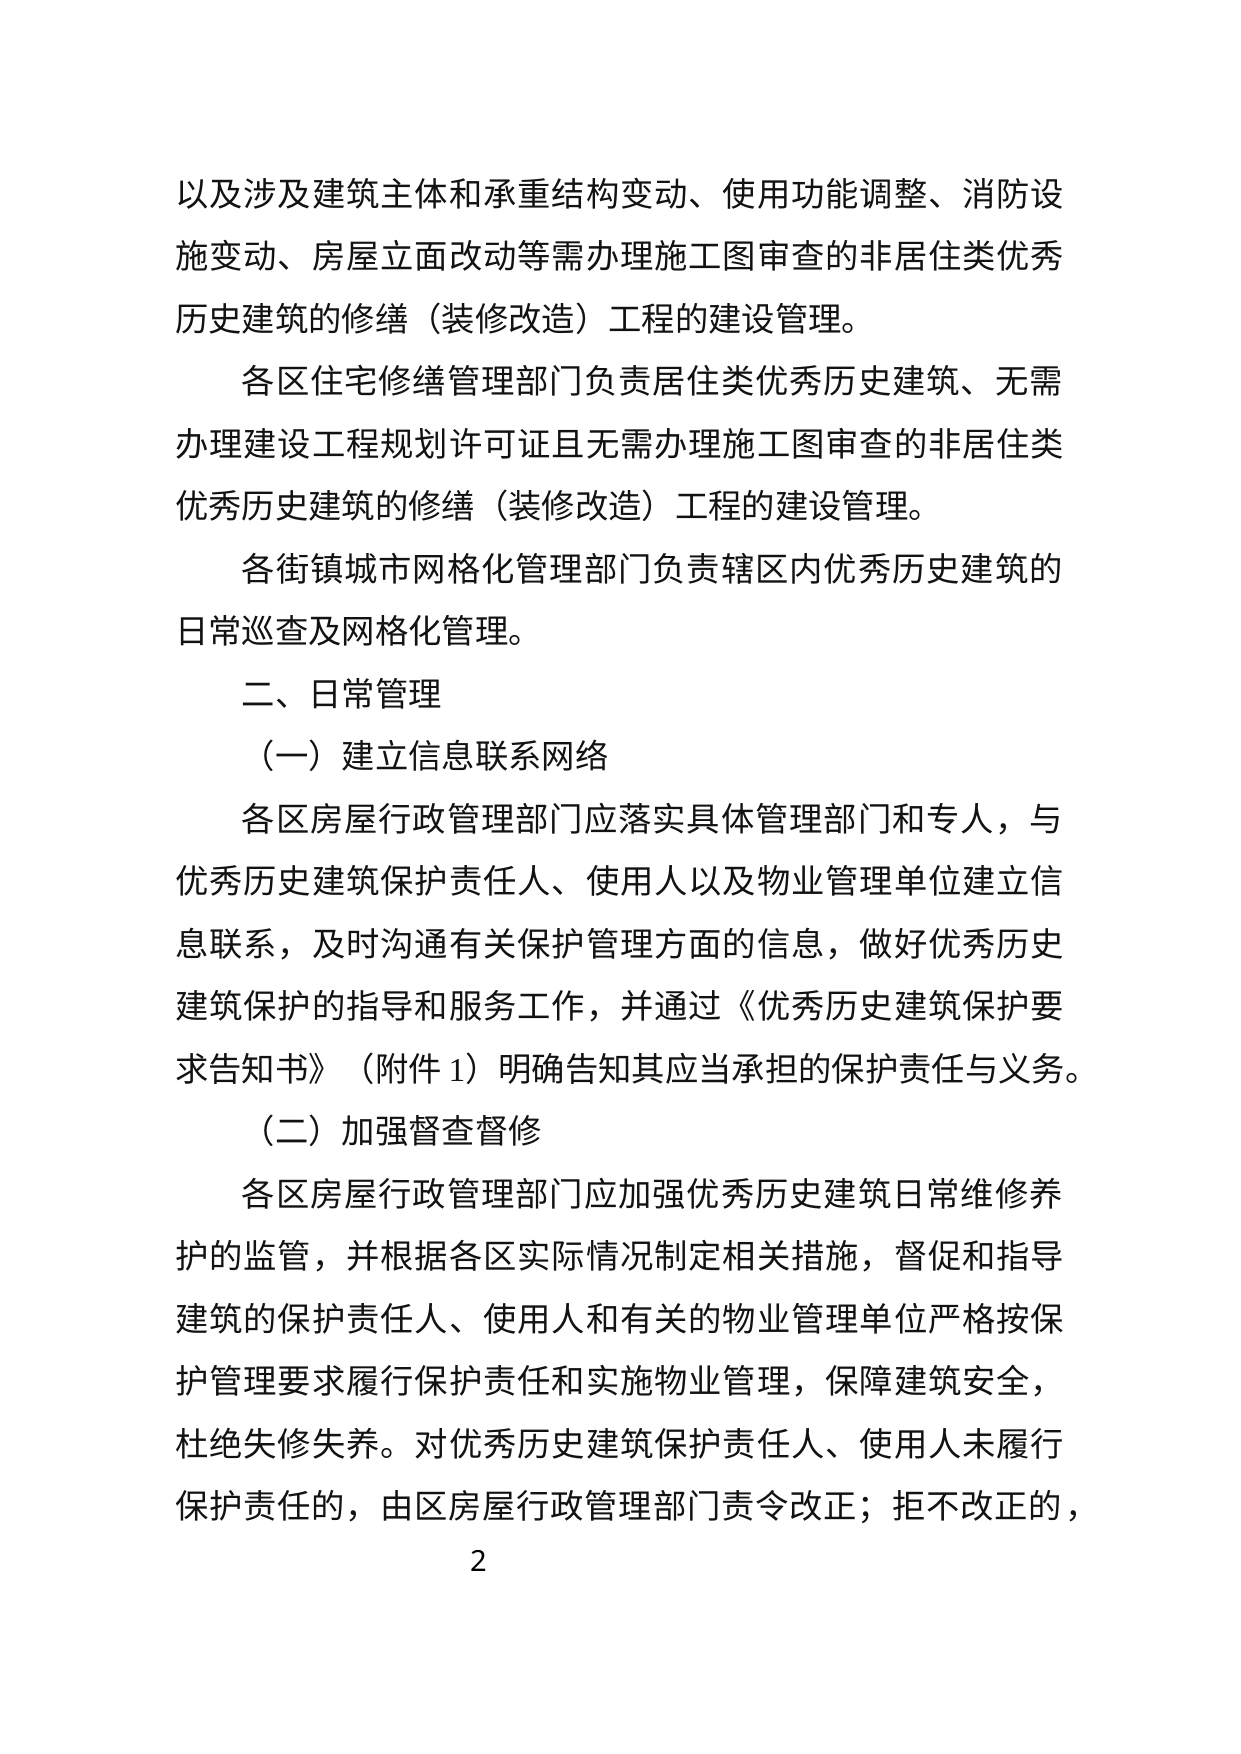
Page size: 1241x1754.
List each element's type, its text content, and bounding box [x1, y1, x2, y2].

text 各街镇城市网格化管理部门负责辖区内优秀历史建筑的日常巡查及网格化管理。 [175, 531, 1065, 656]
text 各区住宅修缮管理部门负责居住类优秀历史建筑、无需办理建设工程规划许可证且无需办理施工图审查的非居住类优秀历史建筑的修缮（装修改造）工程的建设管理。 [175, 344, 1065, 531]
text 各区房屋行政管理部门应落实具体管理部门和专人，与优秀历史建筑保护责任人、使用人以及物业管理单位建立信息联系，及时沟通有关保护管理方面的信息，做好优秀历史建筑保护的指导和服务工作，并通过《优秀历史建筑保护要求告知书》（附件1）明确告知其应当承担的保护责任与义务。 [175, 781, 1065, 1094]
text （一）建立信息联系网络 [175, 719, 1065, 781]
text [175, 156, 1065, 344]
text （二）加强督查督修 [175, 1094, 1065, 1156]
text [175, 1156, 1065, 1531]
text 二、日常管理 [175, 656, 1065, 719]
